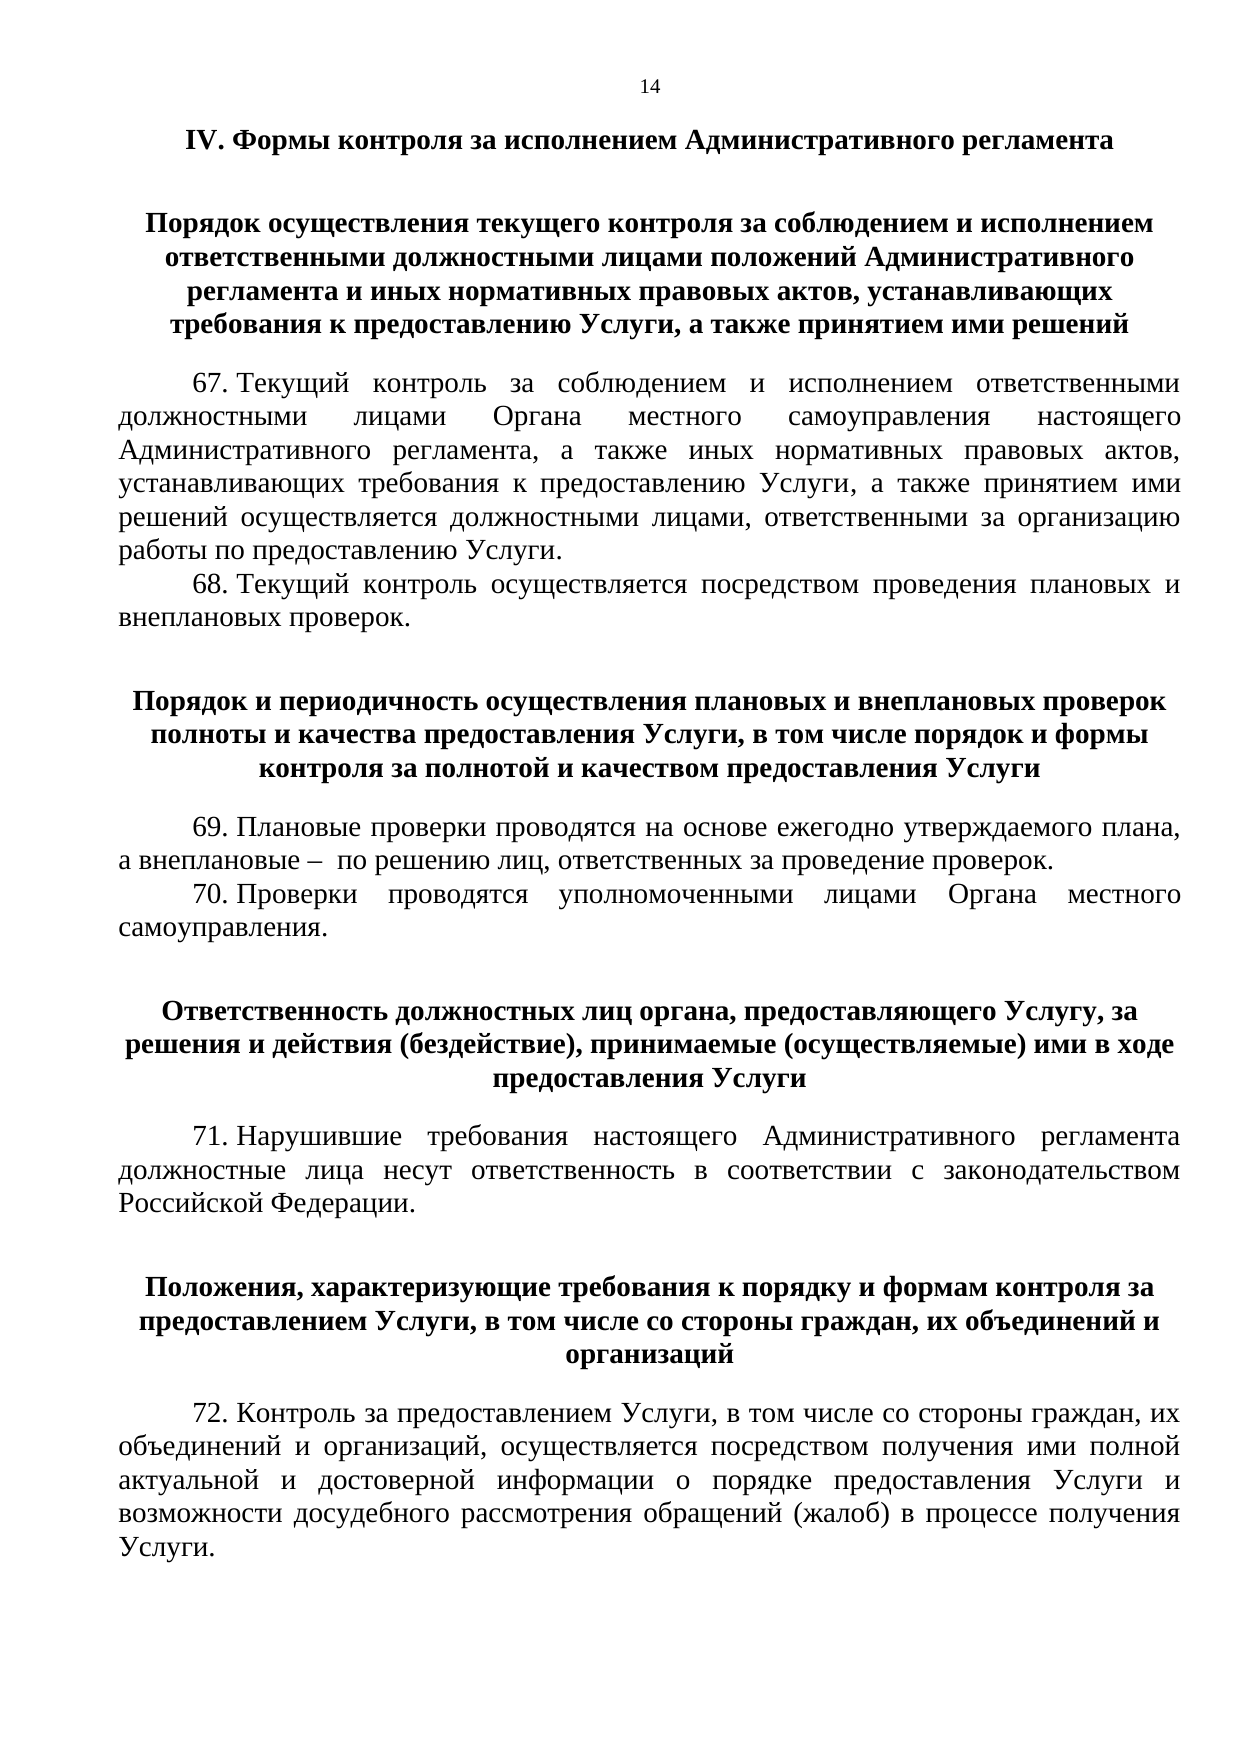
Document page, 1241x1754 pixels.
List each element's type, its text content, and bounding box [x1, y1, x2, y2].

list Плановые проверки проводятся на основе ежегодно утверждаемого плана, а внеплановые – по решению лиц, ответственных за проведение проверок. [118, 809, 1181, 876]
list Нарушившие требования настоящего Административного регламента должностные лица несут ответственность в соответствии с законодательством Российской Федерации. [118, 1118, 1181, 1219]
list Контроль за предоставлением Услуги, в том числе со стороны граждан, их объединений и организаций, осуществляется посредством получения ими полной актуальной и достоверной информации о порядке предоставления Услуги и возможности досудебного рассмотрения обращений (жалоб) в процессе получения Услуги. [118, 1395, 1181, 1562]
text IV. Формы контроля за исполнением Административного регламента [118, 122, 1181, 156]
list Проверки проводятся уполномоченными лицами Органа местного самоуправления. [118, 876, 1181, 943]
list Текущий контроль за соблюдением и исполнением ответственными должностными лицами Органа местного самоуправления настоящего Административного регламента, а также иных нормативных правовых актов, устанавливающих требования к предоставлению Услуги, а также принятием ими решений осуществляется должностными лицами, ответственными за организацию работы по предоставлению Услуги. [118, 365, 1181, 566]
text Ответственность должностных лиц органа, предоставляющего Услугу, за решения и действия (бездействие), принимаемые (осуществляемые) ими в ходе предоставления Услуги [118, 993, 1181, 1093]
text Порядок и периодичность осуществления плановых и внеплановых проверок полноты и качества предоставления Услуги, в том числе порядок и формы контроля за полнотой и качеством предоставления Услуги [118, 683, 1181, 784]
list Текущий контроль осуществляется посредством проведения плановых и внеплановых проверок. [118, 566, 1181, 633]
text Положения, характеризующие требования к порядку и формам контроля за предоставлением Услуги, в том числе со стороны граждан, их объединений и организаций [118, 1269, 1181, 1370]
text Порядок осуществления текущего контроля за соблюдением и исполнением ответственными должностными лицами положений Административного регламента и иных нормативных правовых актов, устанавливающих требования к предоставлению Услуги, а также принятием ими решений [118, 206, 1181, 340]
